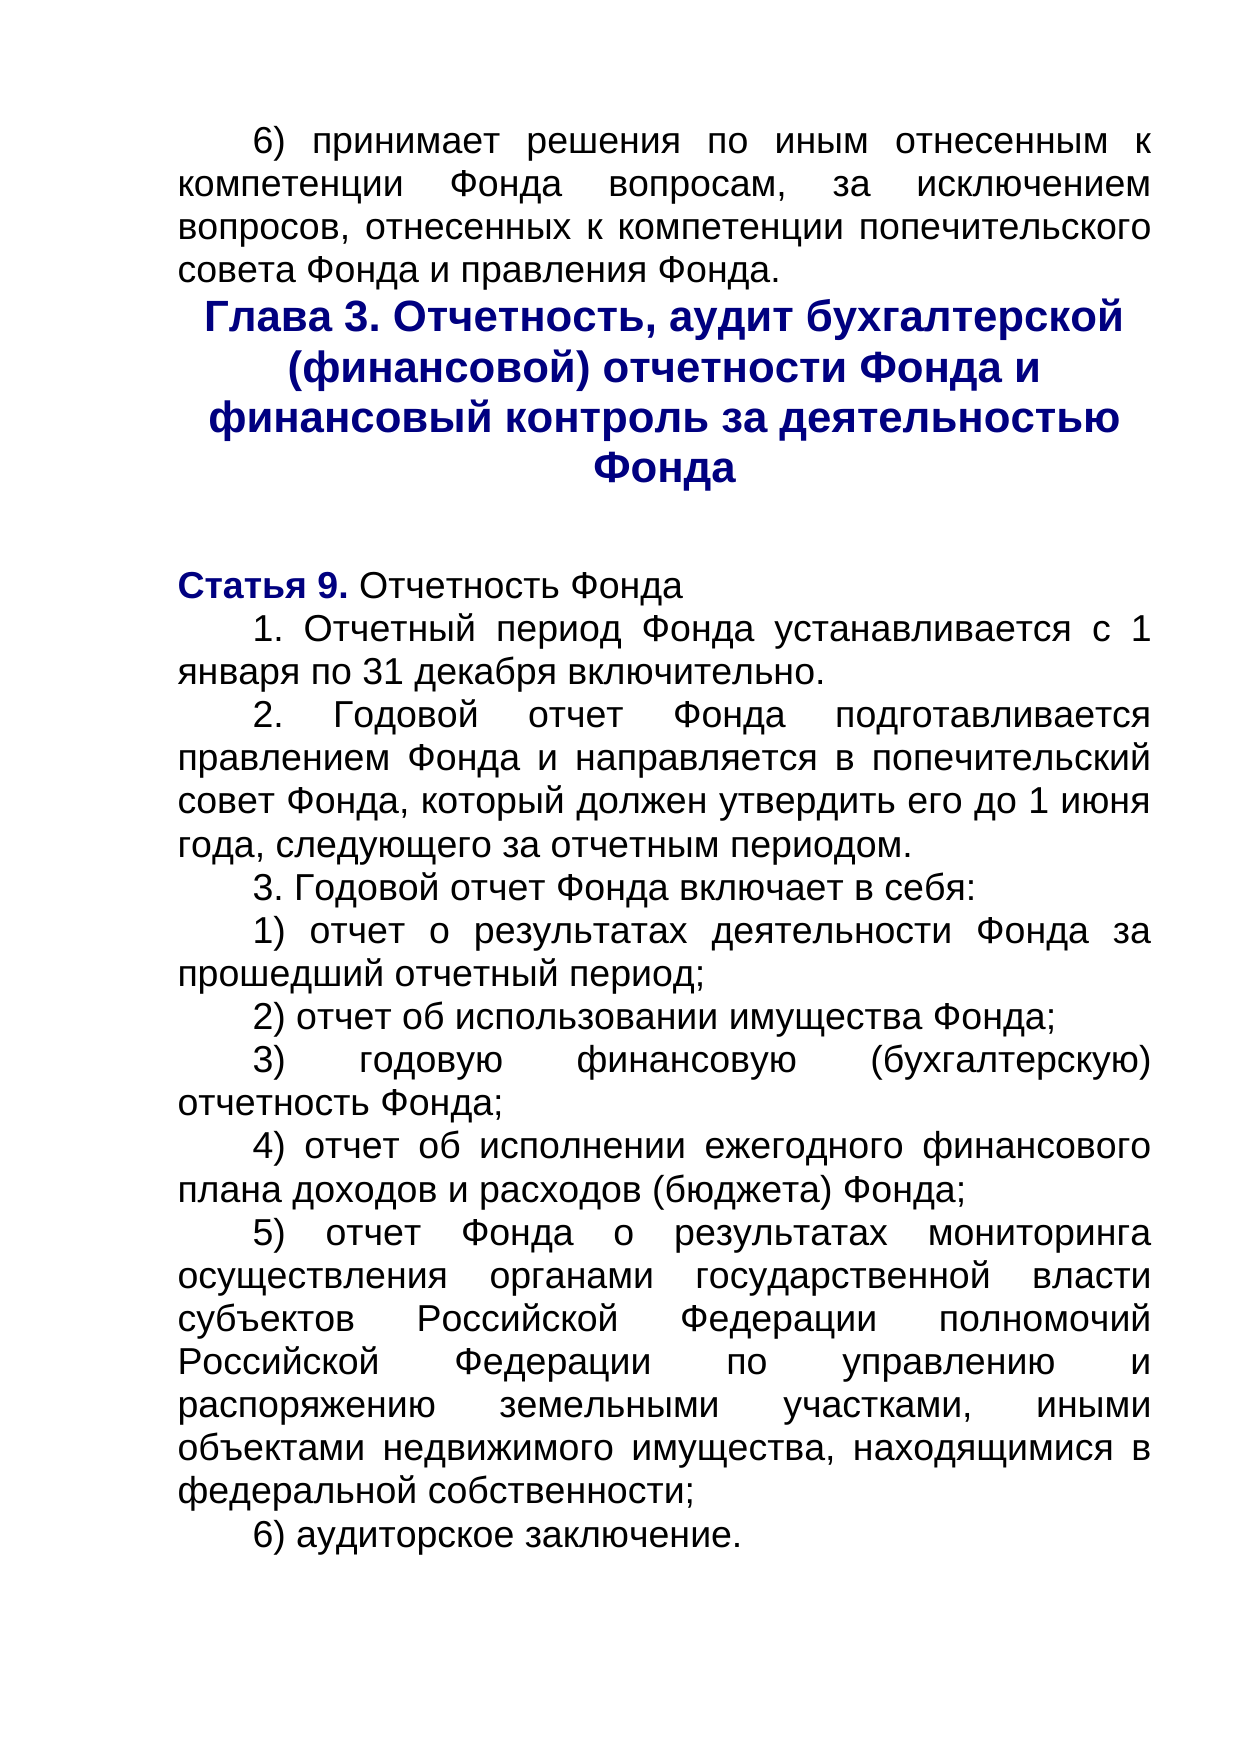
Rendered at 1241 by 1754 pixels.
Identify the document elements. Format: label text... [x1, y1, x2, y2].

text Статья 9. Отчетность Фонда [177, 563, 1152, 606]
text Глава 3. Отчетность, аудит бухгалтерской (финансовой) отчетности Фонда и финансовый контроль за деятельностью Фонда [177, 291, 1152, 492]
text 1) отчет о результатах деятельности Фонда за прошедший отчетный период; [177, 908, 1152, 994]
text 1. Отчетный период Фонда устанавливается с 1 января по 31 декабря включительно. [177, 606, 1152, 692]
text 2) отчет об использовании имущества Фонда; [177, 994, 1152, 1037]
text 6) аудиторское заключение. [177, 1512, 1152, 1555]
text 5) отчет Фонда о результатах мониторинга осуществления органами государственной власти субъектов Российской Федерации полномочий Российской Федерации по управлению и распоряжению земельными участками, иными объектами недвижимого имущества, находящимися в федеральной собственности; [177, 1210, 1152, 1512]
text 6) принимает решения по иным отнесенным к компетенции Фонда вопросам, за исключением вопросов, отнесенных к компетенции попечительского совета Фонда и правления Фонда. [177, 118, 1152, 291]
text 3) годовую финансовую (бухгалтерскую) отчетность Фонда; [177, 1037, 1152, 1124]
text 4) отчет об исполнении ежегодного финансового плана доходов и расходов (бюджета) Фонда; [177, 1124, 1152, 1210]
text 3. Годовой отчет Фонда включает в себя: [177, 865, 1152, 908]
text 2. Годовой отчет Фонда подготавливается правлением Фонда и направляется в попечительский совет Фонда, который должен утвердить его до 1 июня года, следующего за отчетным периодом. [177, 692, 1152, 865]
